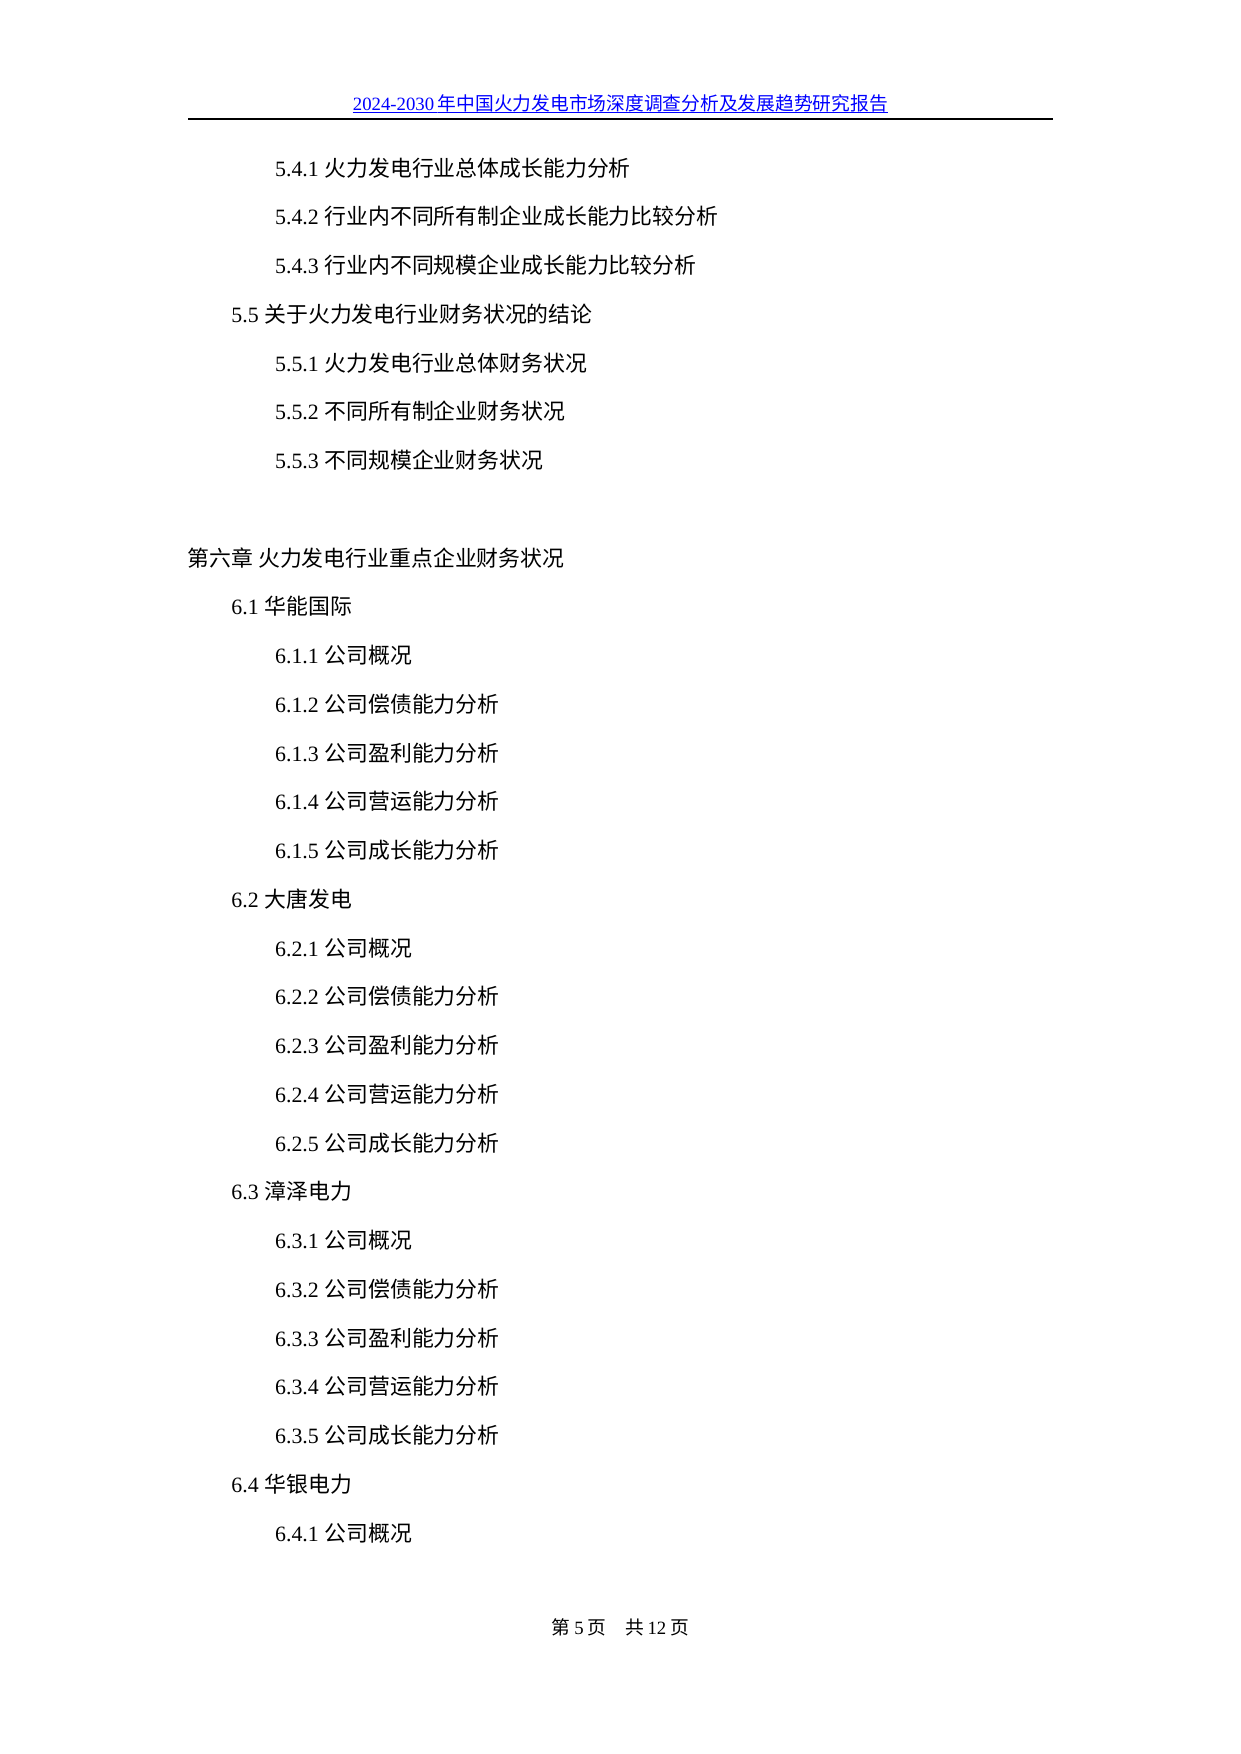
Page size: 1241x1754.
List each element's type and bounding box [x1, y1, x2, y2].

text [187, 150, 1053, 1548]
